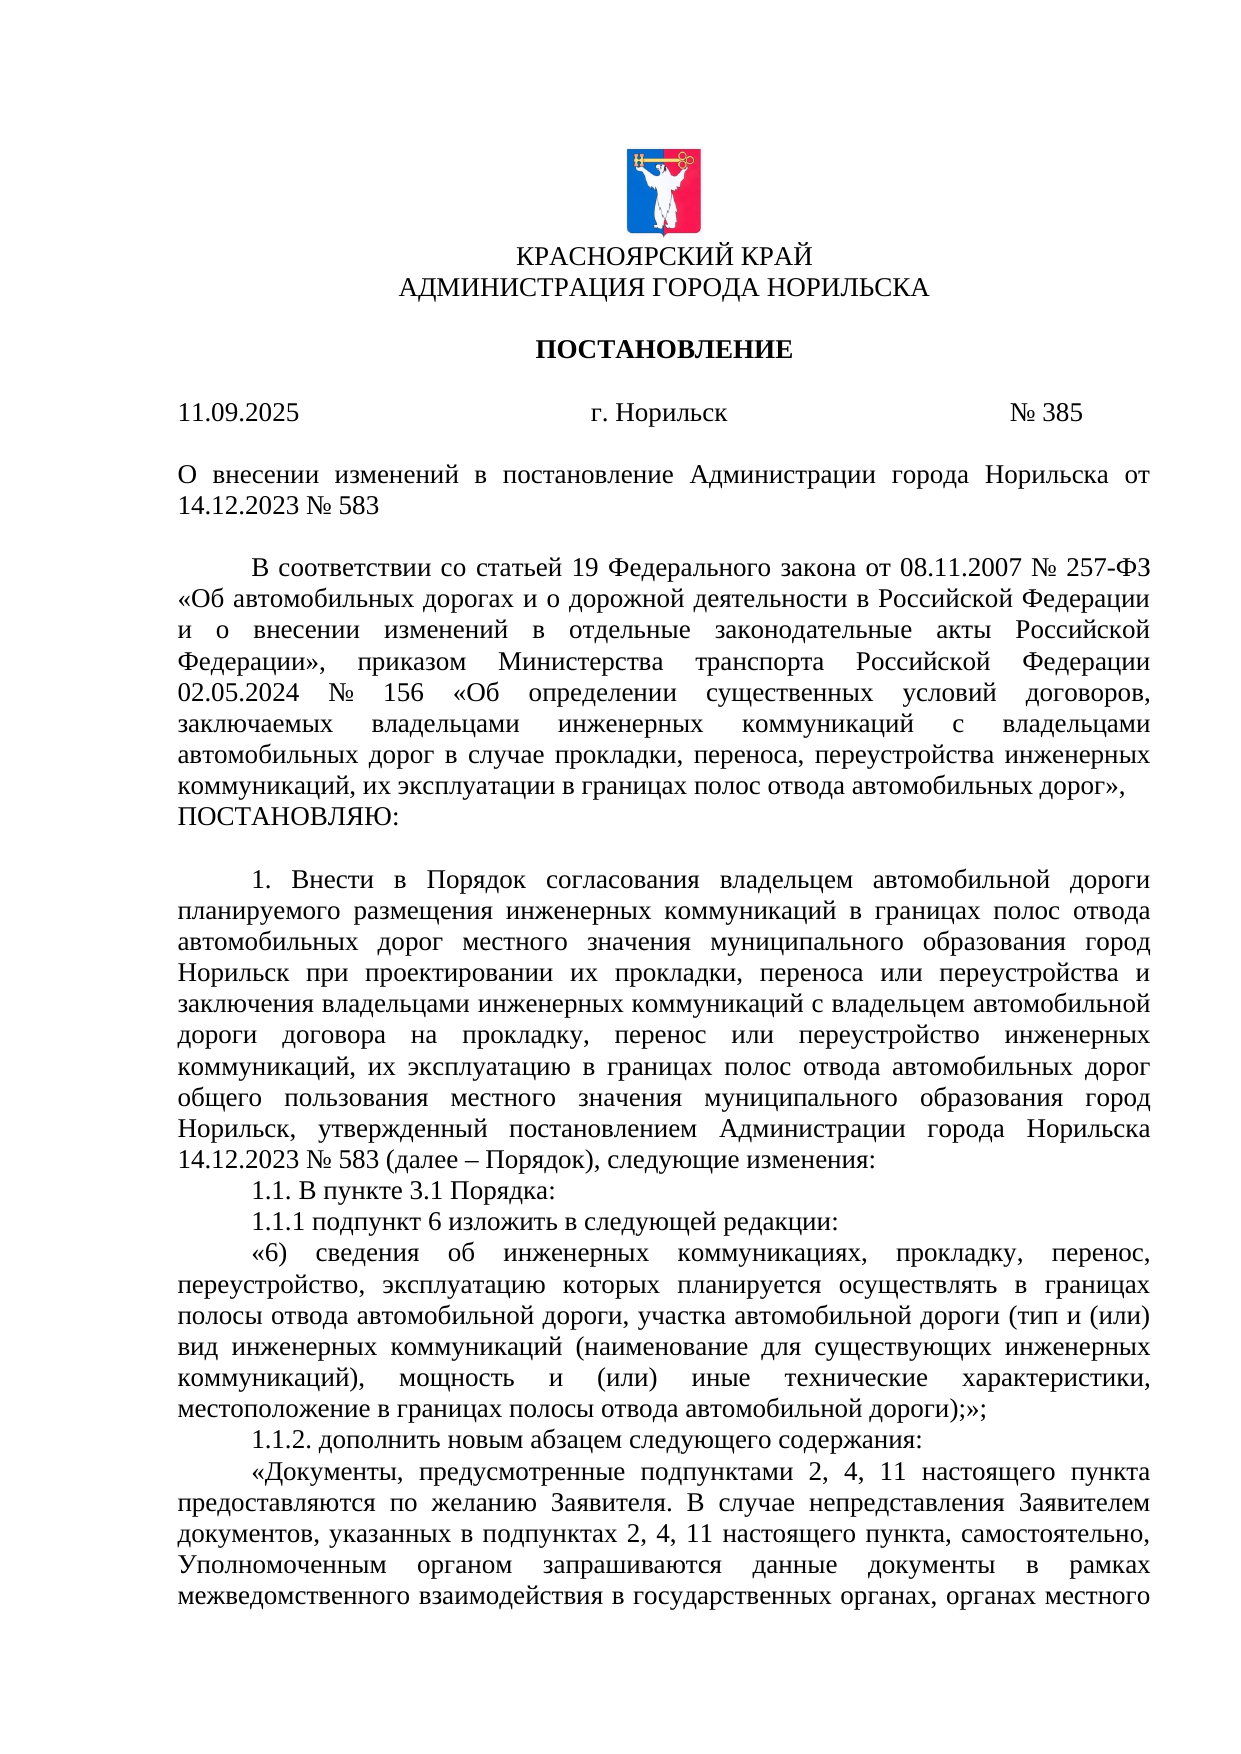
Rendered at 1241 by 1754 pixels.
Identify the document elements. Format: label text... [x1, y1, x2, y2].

text 1.1.2. дополнить новым абзацем следующего содержания: [177, 1423, 1152, 1454]
text КРАСНОЯРСКИЙ КРАЙ [177, 240, 1152, 271]
text АДМИНИСТРАЦИЯ ГОРОДА НОРИЛЬСКА [177, 271, 1152, 302]
text «6) сведения об инженерных коммуникациях, прокладку, перенос, переустройство, эксплуатацию которых планируется осуществлять в границах полосы отвода автомобильной дороги, участка автомобильной дороги (тип и (или) вид инженерных коммуникаций (наименование для существующих инженерных коммуникаций), мощность и (или) иные технические характеристики, местоположение в границах полосы отвода автомобильной дороги);»; [177, 1237, 1152, 1423]
text 1. Внести в Порядок согласования владельцем автомобильной дороги планируемого размещения инженерных коммуникаций в границах полос отвода автомобильных дорог местного значения муниципального образования город Норильск при проектировании их прокладки, переноса или переустройства и заключения владельцами инженерных коммуникаций с владельцем автомобильной дороги договора на прокладку, перенос или переустройство инженерных коммуникаций, их эксплуатацию в границах полос отвода автомобильных дорог общего пользования местного значения муниципального образования город Норильск, утвержденный постановлением Администрации города Норильска 14.12.2023 № 583 (далее – Порядок), следующие изменения: [177, 863, 1152, 1174]
text В соответствии со статьей 19 Федерального закона от 08.11.2007 № 257-ФЗ «Об автомобильных дорогах и о дорожной деятельности в Российской Федерации и о внесении изменений в отдельные законодательные акты Российской Федерации», приказом Министерства транспорта Российской Федерации 02.05.2024 № 156 «Об определении существенных условий договоров, заключаемых владельцами инженерных коммуникаций с владельцами автомобильных дорог в случае прокладки, переноса, переустройства инженерных коммуникаций, их эксплуатации в границах полос отвода автомобильных дорог», [177, 551, 1152, 801]
picture [625, 147, 703, 240]
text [177, 1454, 1152, 1610]
text 1.1. В пункте 3.1 Порядка: [177, 1174, 1152, 1205]
text О внесении изменений в постановление Администрации города Норильска от 14.12.2023 № 583 [177, 458, 1152, 520]
text 11.09.2025 г. Норильск № 385 [177, 396, 1168, 427]
text ПОСТАНОВЛЕНИЕ [177, 333, 1152, 364]
text 1.1.1 подпункт 6 изложить в следующей редакции: [177, 1205, 1152, 1237]
text ПОСТАНОВЛЯЮ: [177, 801, 1152, 832]
